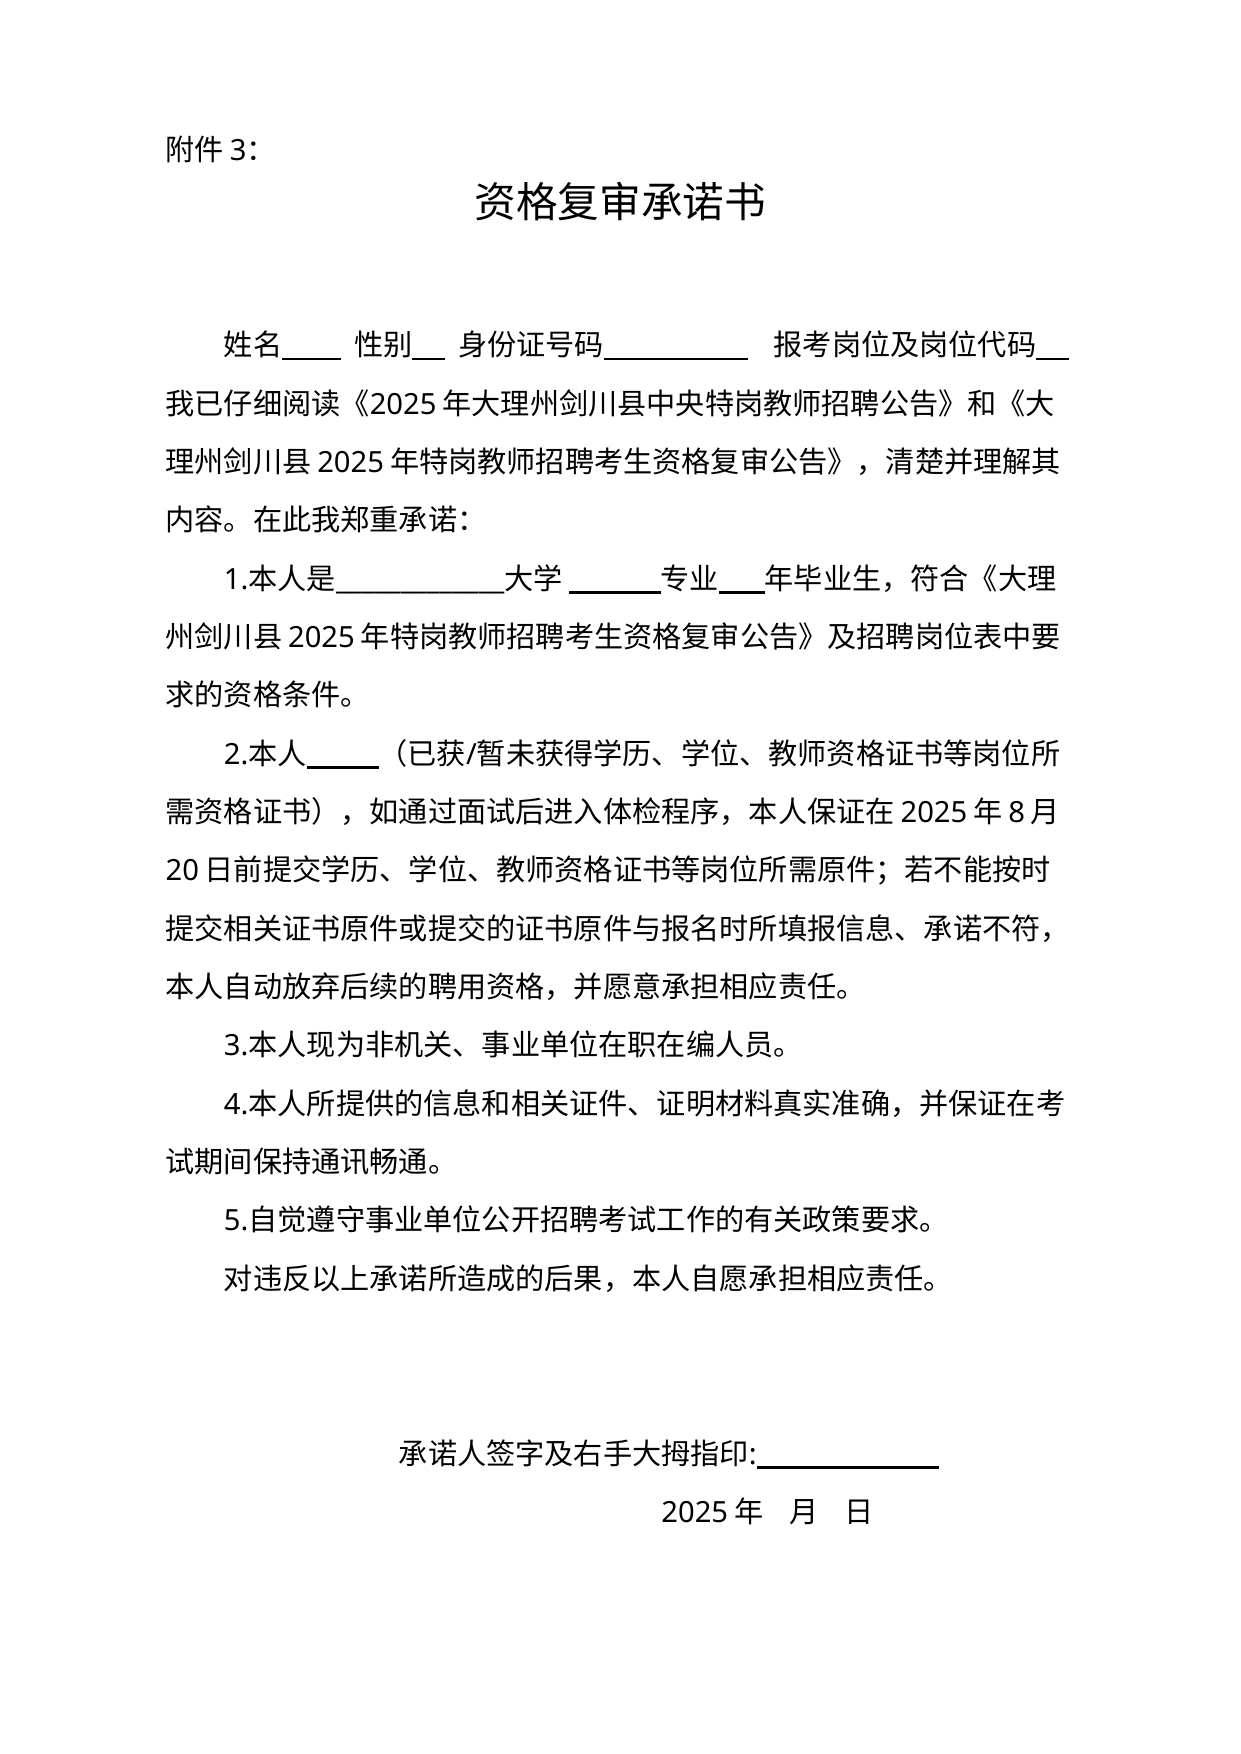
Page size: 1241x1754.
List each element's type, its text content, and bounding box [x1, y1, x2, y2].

text 附件3： [165, 127, 1075, 169]
text 4.本人所提供的信息和相关证件、证明材料真实准确，并保证在考试期间保持通讯畅通。 [165, 1067, 1075, 1184]
text 3.本人现为非机关、事业单位在职在编人员。 [165, 1009, 1075, 1067]
text 姓名 性别 身份证号码 报考岗位及岗位代码 我已仔细阅读《2025年大理州剑川县中央特岗教师招聘公告》和《大理州剑川县2025年特岗教师招聘考生资格复审公告》，清楚并理解其内容。在此我郑重承诺： [165, 309, 1075, 542]
text 承诺人签字及右手大拇指印: [165, 1417, 1075, 1476]
text 5.自觉遵守事业单位公开招聘考试工作的有关政策要求。 [165, 1184, 1075, 1242]
text 1.本人是_____________大学 专业 年毕业生，符合《大理州剑川县2025年特岗教师招聘考生资格复审公告》及招聘岗位表中要求的资格条件。 [165, 542, 1075, 717]
text 对违反以上承诺所造成的后果，本人自愿承担相应责任。 [165, 1242, 1075, 1301]
text 资格复审承诺书 [165, 169, 1075, 230]
text 2.本人 （已获/暂未获得学历、学位、教师资格证书等岗位所需资格证书），如通过面试后进入体检程序，本人保证在2025年8月20日前提交学历、学位、教师资格证书等岗位所需原件；若不能按时提交相关证书原件或提交的证书原件与报名时所填报信息、承诺不符，本人自动放弃后续的聘用资格，并愿意承担相应责任。 [165, 717, 1075, 1009]
text 2025年 月 日 [165, 1476, 1075, 1534]
